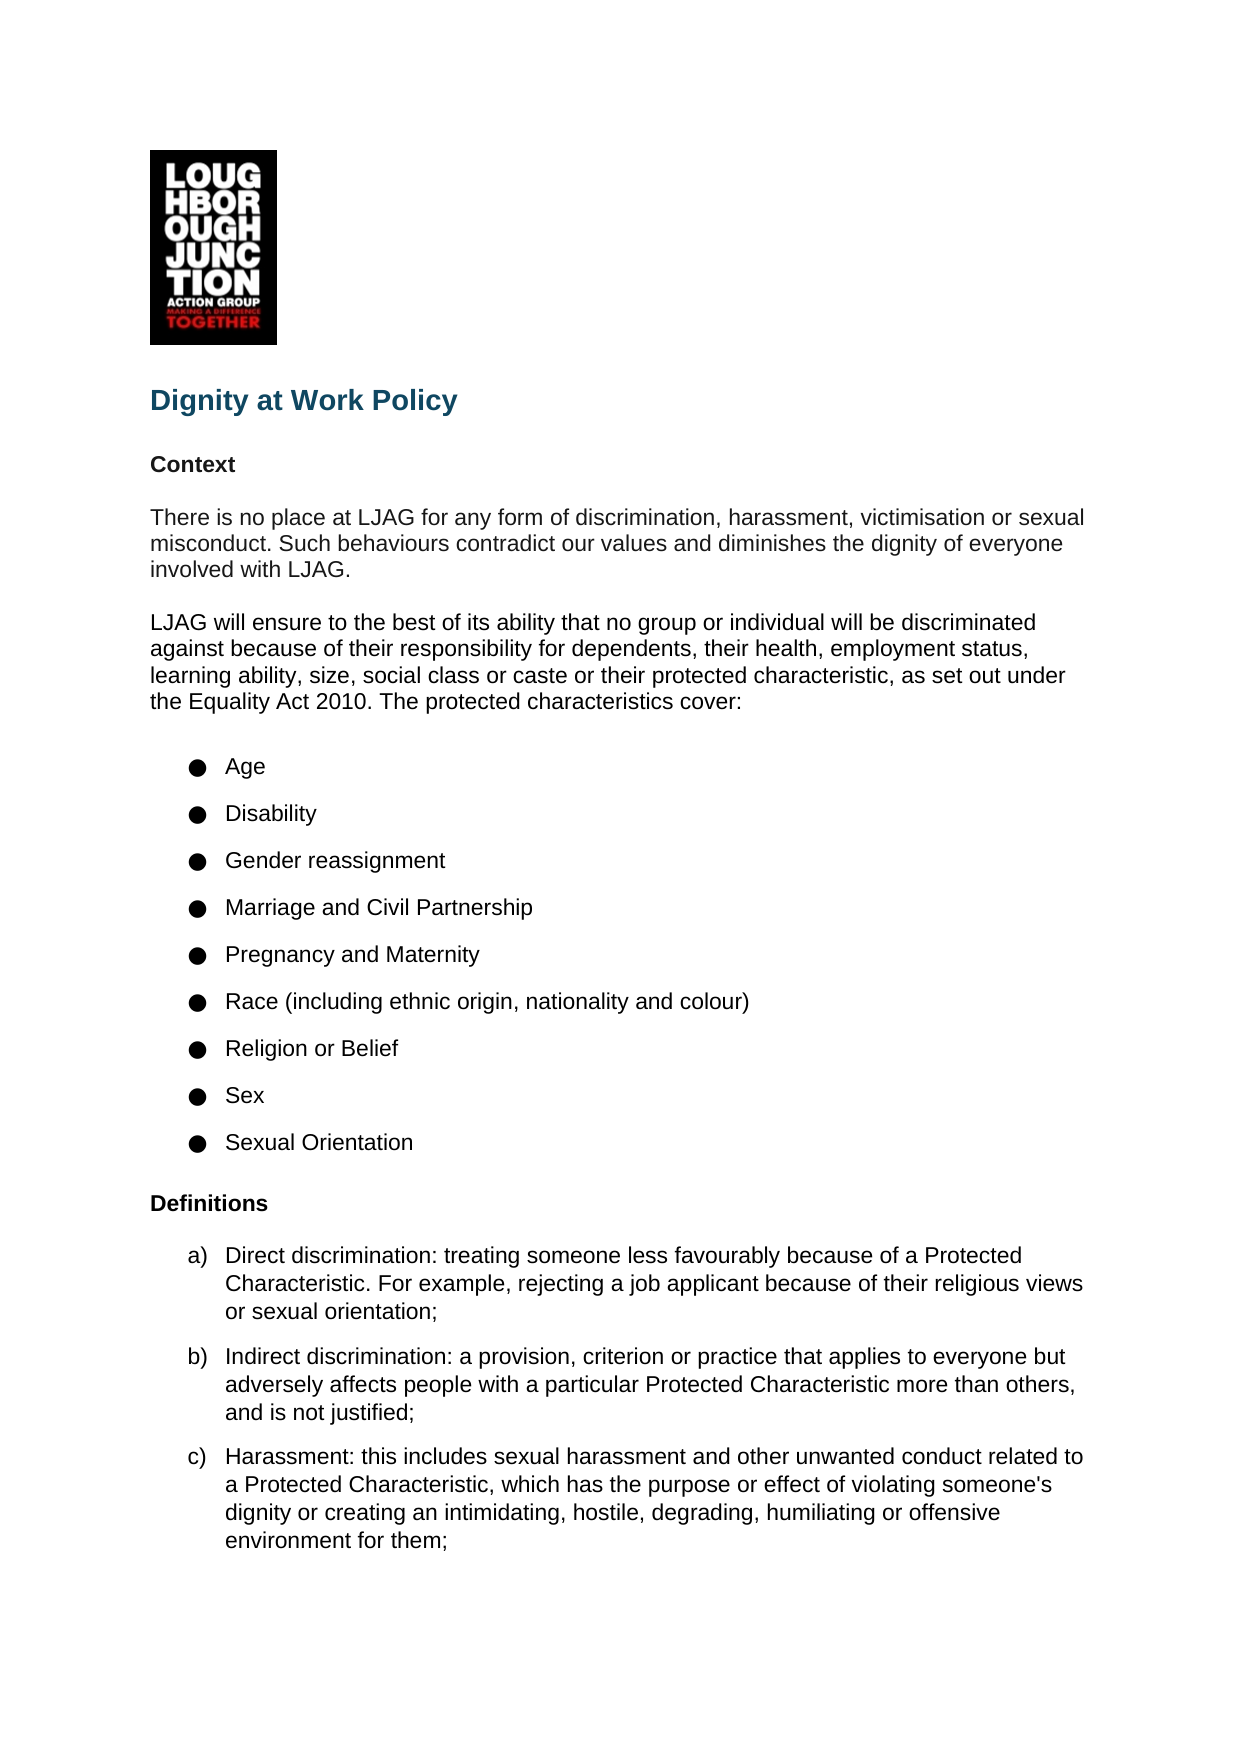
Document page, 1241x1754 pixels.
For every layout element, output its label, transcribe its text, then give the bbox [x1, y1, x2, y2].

list Disability [187, 788, 1090, 834]
list Direct discrimination: treating someone less favourably because of a Protected Characteristic. For example, rejecting a job applicant because of their religious views or sexual orientation; [187, 1242, 1090, 1325]
text Definitions [150, 1190, 1090, 1216]
list Pregnancy and Maternity [187, 928, 1090, 976]
text There is no place at LJAG for any form of discrimination, harassment, victimisation or sexual misconduct. Such behaviours contradict our values and diminishes the dignity of everyone involved with LJAG. [150, 503, 1090, 582]
list Age [187, 741, 1090, 788]
list Marriage and Civil Partnership [187, 882, 1090, 928]
list Sexual Orientation [187, 1116, 1090, 1163]
subtitle Dignity at Work Policy [150, 382, 1090, 416]
list Indirect discrimination: a provision, criterion or practice that applies to everyone but adversely affects people with a particular Protected Characteristic more than others, and is not justified; [187, 1343, 1090, 1425]
list Religion or Belief [187, 1022, 1090, 1069]
list Sex [187, 1069, 1090, 1116]
picture [150, 150, 277, 345]
text Context [150, 451, 1090, 477]
list Gender reassignment [187, 834, 1090, 882]
list Harassment: this includes sexual harassment and other unwanted conduct related to a Protected Characteristic, which has the purpose or effect of violating someone's dignity or creating an intimidating, hostile, degrading, humiliating or offensive environment for them; [187, 1443, 1090, 1553]
text LJAG will ensure to the best of its ability that no group or individual will be discriminated against because of their responsibility for dependents, their health, employment status, learning ability, size, social class or caste or their protected characteristic, as set out under the Equality Act 2010. The protected characteristics cover: [150, 609, 1090, 714]
list Race (including ethnic origin, nationality and colour) [187, 976, 1090, 1022]
